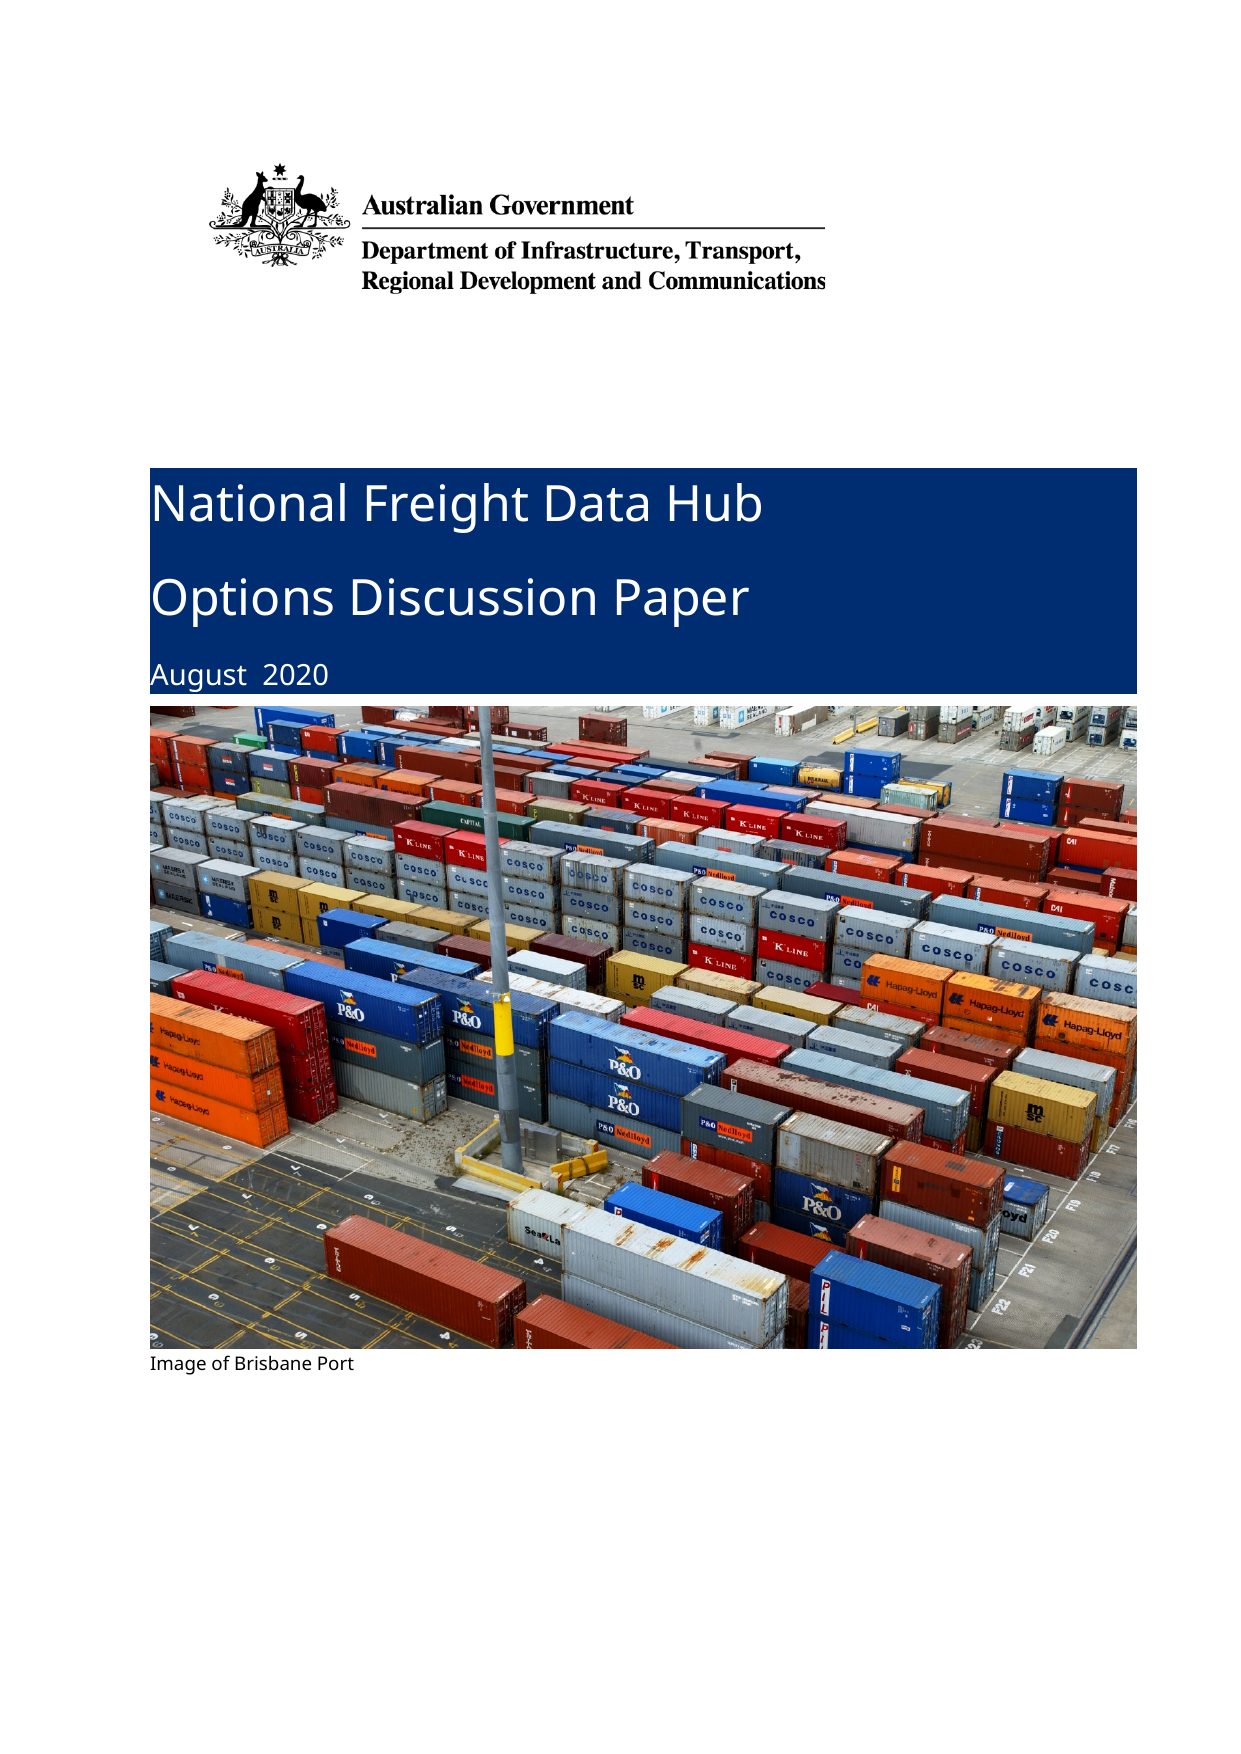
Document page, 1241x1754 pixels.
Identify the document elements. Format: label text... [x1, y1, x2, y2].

picture [209, 162, 826, 294]
subtitle Options Discussion Paper [150, 562, 1137, 630]
picture [150, 706, 1137, 1349]
text Image of Brisbane Port [150, 1349, 1137, 1376]
subtitle National Freight Data Hub [150, 468, 1137, 537]
text August 2020 [150, 655, 1137, 694]
